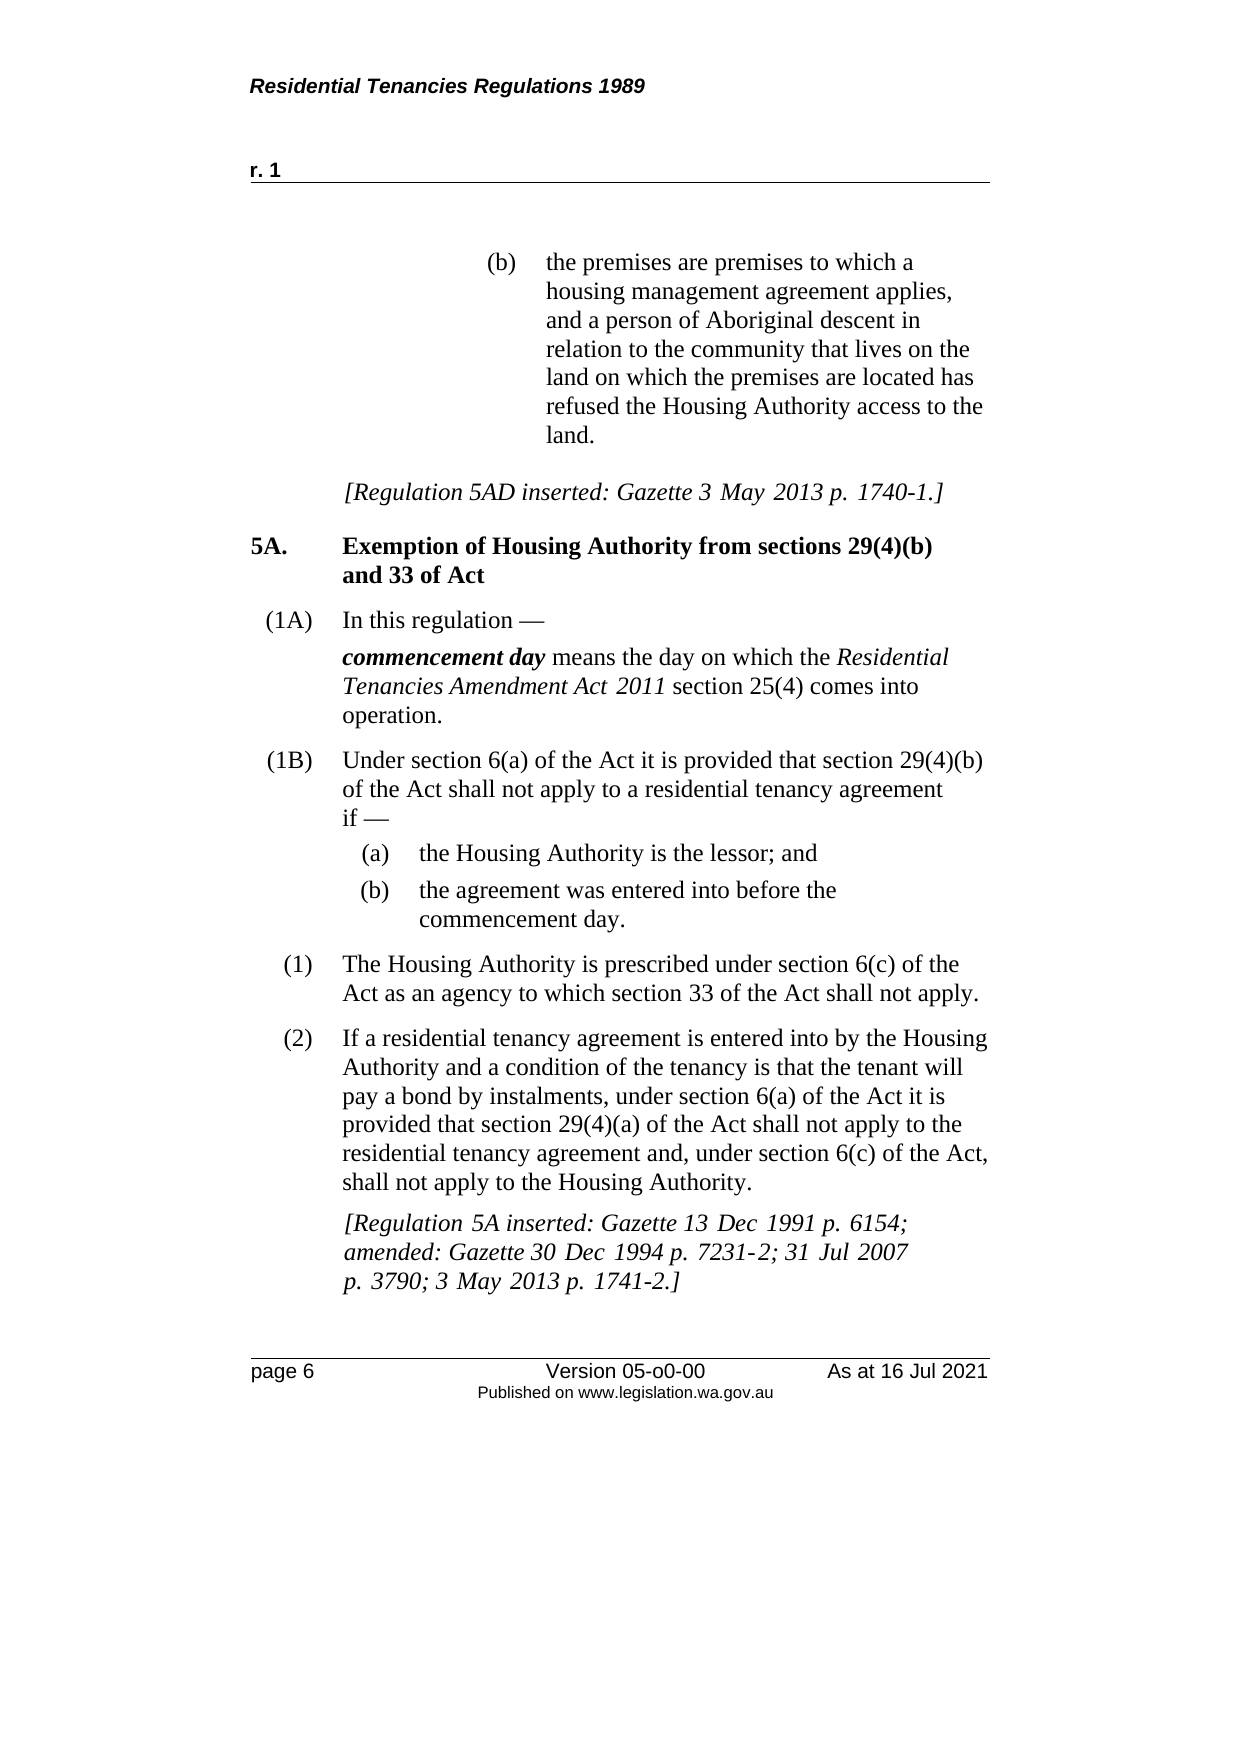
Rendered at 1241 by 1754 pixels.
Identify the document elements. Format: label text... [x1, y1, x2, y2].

text (b) the agreement was entered into before the commencement day. [251, 875, 990, 932]
text (1B) Under section 6(a) of the Act it is provided that section 29(4)(b) of the Act shall not apply to a residential tenancy agreement if — [251, 745, 990, 832]
subtitle 5A. Exemption of Housing Authority from sections 29(4)(b) and 33 of Act [251, 531, 990, 589]
text commencement day means the day on which the Residential Tenancies Amendment Act 2011 section 25(4) comes into operation. [251, 642, 990, 729]
text (a) the Housing Authority is the lessor; and [251, 838, 990, 867]
text (1) The Housing Authority is prescribed under section 6(c) of the Act as an agency to which section 33 of the Act shall not apply. [251, 949, 990, 1007]
text (b) the premises are premises to which a housing management agreement applies, and a person of Aboriginal descent in relation to the community that lives on the land on which the premises are located has refused the Housing Authority access to the land. [251, 247, 990, 449]
text (1A) In this regulation — [251, 605, 990, 634]
text (2) If a residential tenancy agreement is entered into by the Housing Authority and a condition of the tenancy is that the tenant will pay a bond by instalments, under section 6(a) of the Act it is provided that section 29(4)(a) of the Act shall not apply to the residential tenancy agreement and, under section 6(c) of the Act, shall not apply to the Housing Authority. [251, 1023, 990, 1196]
text [Regulation 5AD inserted: Gazette 3 May 2013 p. 1740-1.] [251, 477, 990, 506]
text [Regulation 5A inserted: Gazette 13 Dec 1991 p. 6154; amended: Gazette 30 Dec 1994 p. 7231-2; 31 Jul 2007 p. 3790; 3 May 2013 p. 1741-2.] [251, 1208, 990, 1294]
